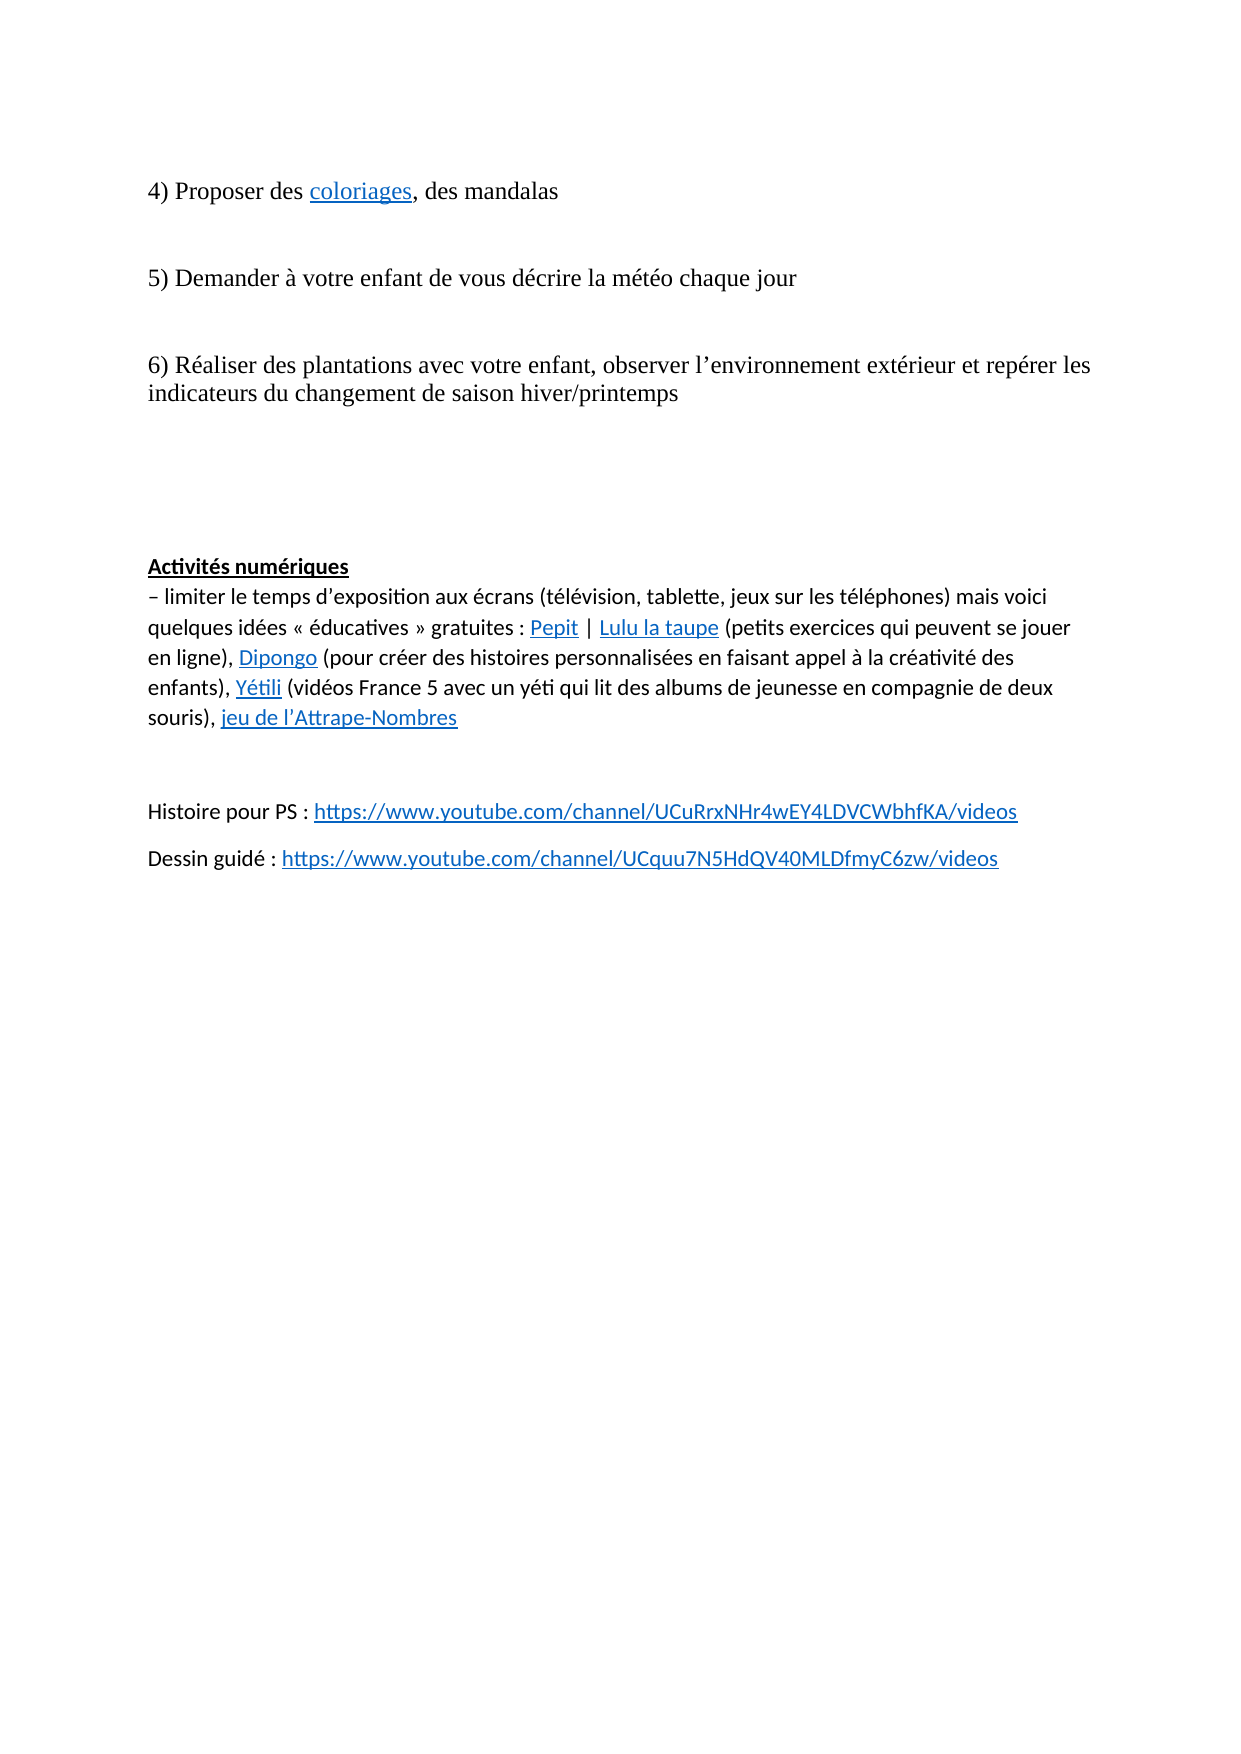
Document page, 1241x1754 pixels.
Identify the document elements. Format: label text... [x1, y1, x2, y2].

text Dessin guidé : https://www.youtube.com/channel/UCquu7N5HdQV40MLDfmyC6zw/videos [148, 844, 1093, 872]
text 6) Réaliser des plantations avec votre enfant, observer l’environnement extérieur et repérer les indicateurs du changement de saison hiver/printemps [148, 321, 1093, 407]
text 5) Demander à votre enfant de vous décrire la météo chaque jour [148, 234, 1093, 292]
text Histoire pour PS : https://www.youtube.com/channel/UCuRrxNHr4wEY4LDVCWbhfKA/videos [148, 797, 1093, 825]
text Activités numériques – limiter le temps d’exposition aux écrans (télévision, tablette, jeux sur les téléphones) mais voici quelques idées « éducatives » gratuites : Pepit | Lulu la taupe (petits exercices qui peuvent se jouer en ligne), Dipongo (pour créer des histoires personnalisées en faisant appel à la créativité des enfants), Yétili (vidéos France 5 avec un yéti qui lit des albums de jeunesse en compagnie de deux souris), jeu de l’Attrape-Nombres [148, 552, 1093, 731]
text 4) Proposer des coloriages, des mandalas [148, 148, 1093, 205]
